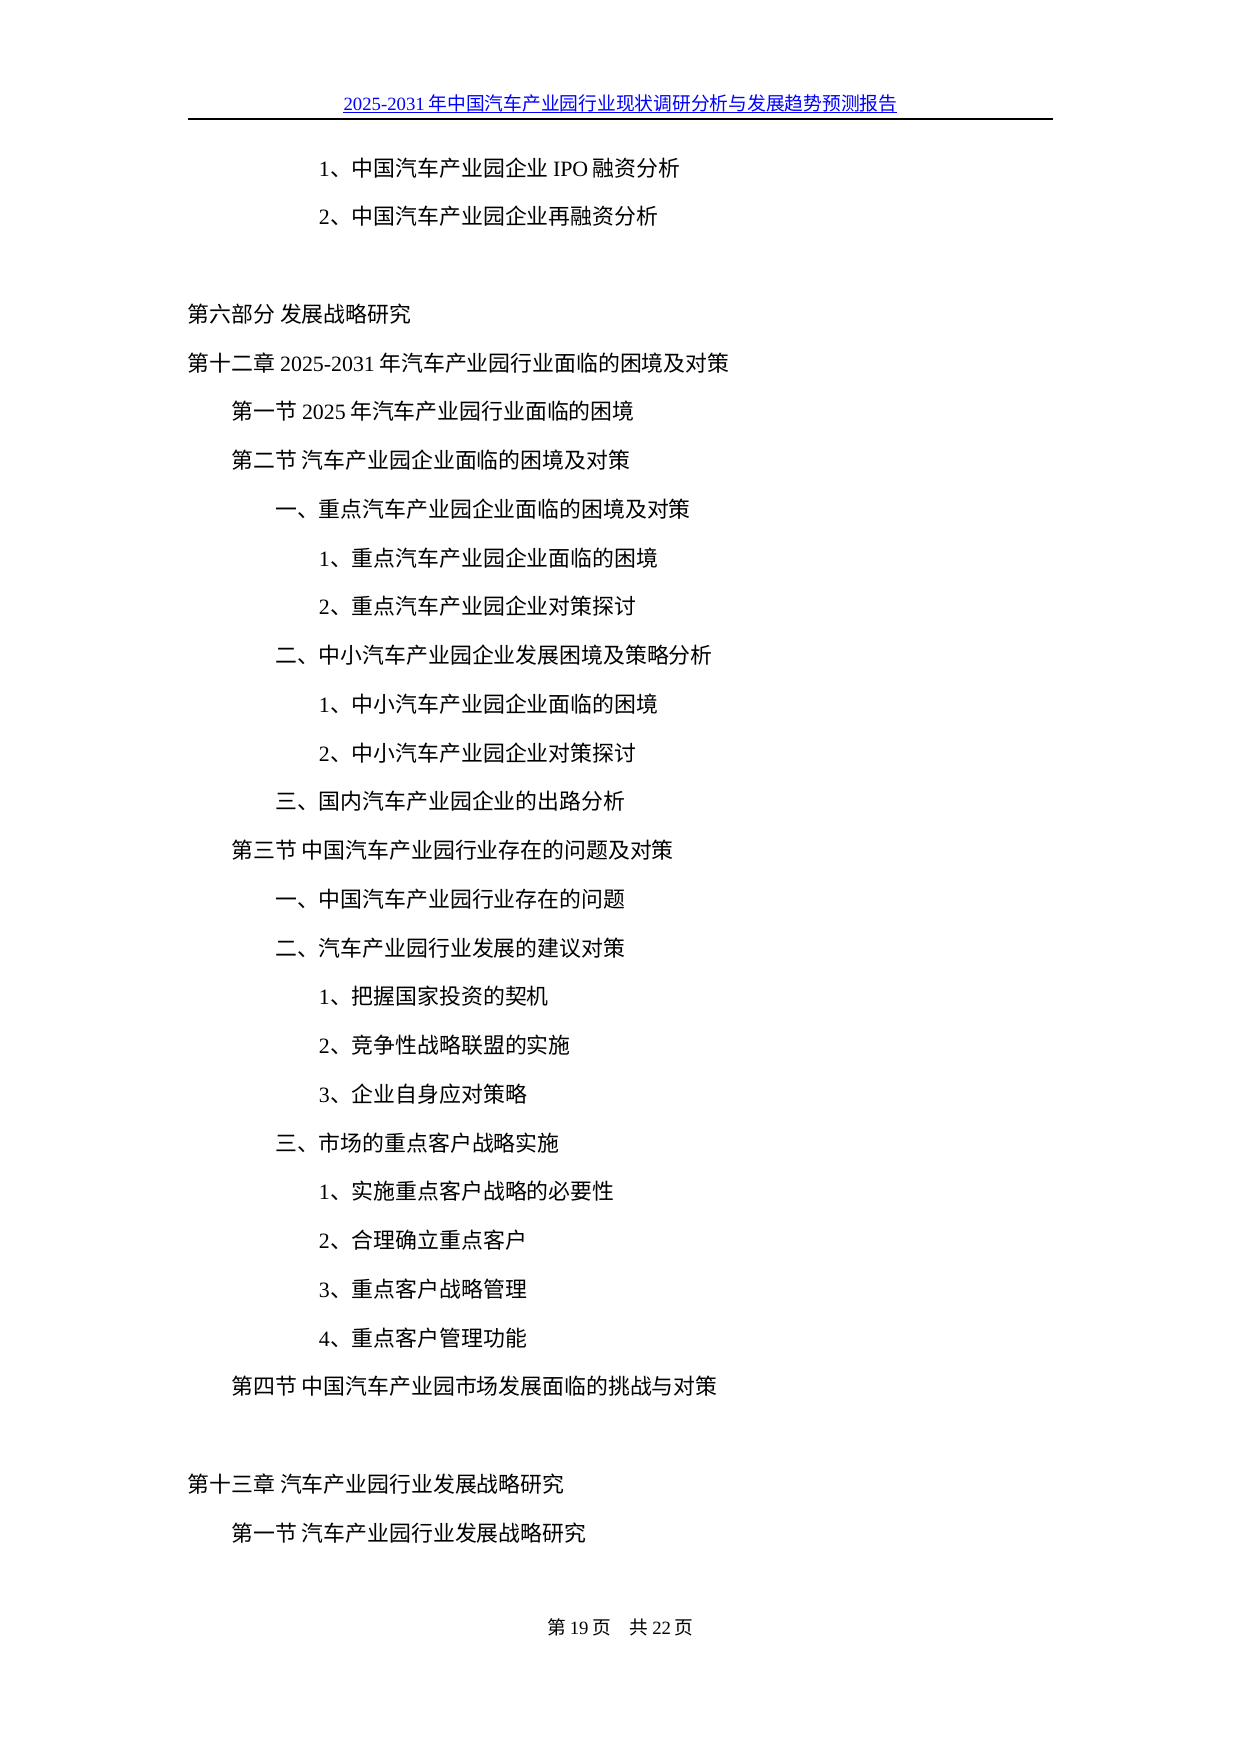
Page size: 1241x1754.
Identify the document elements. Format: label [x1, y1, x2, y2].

text [187, 150, 1053, 1548]
